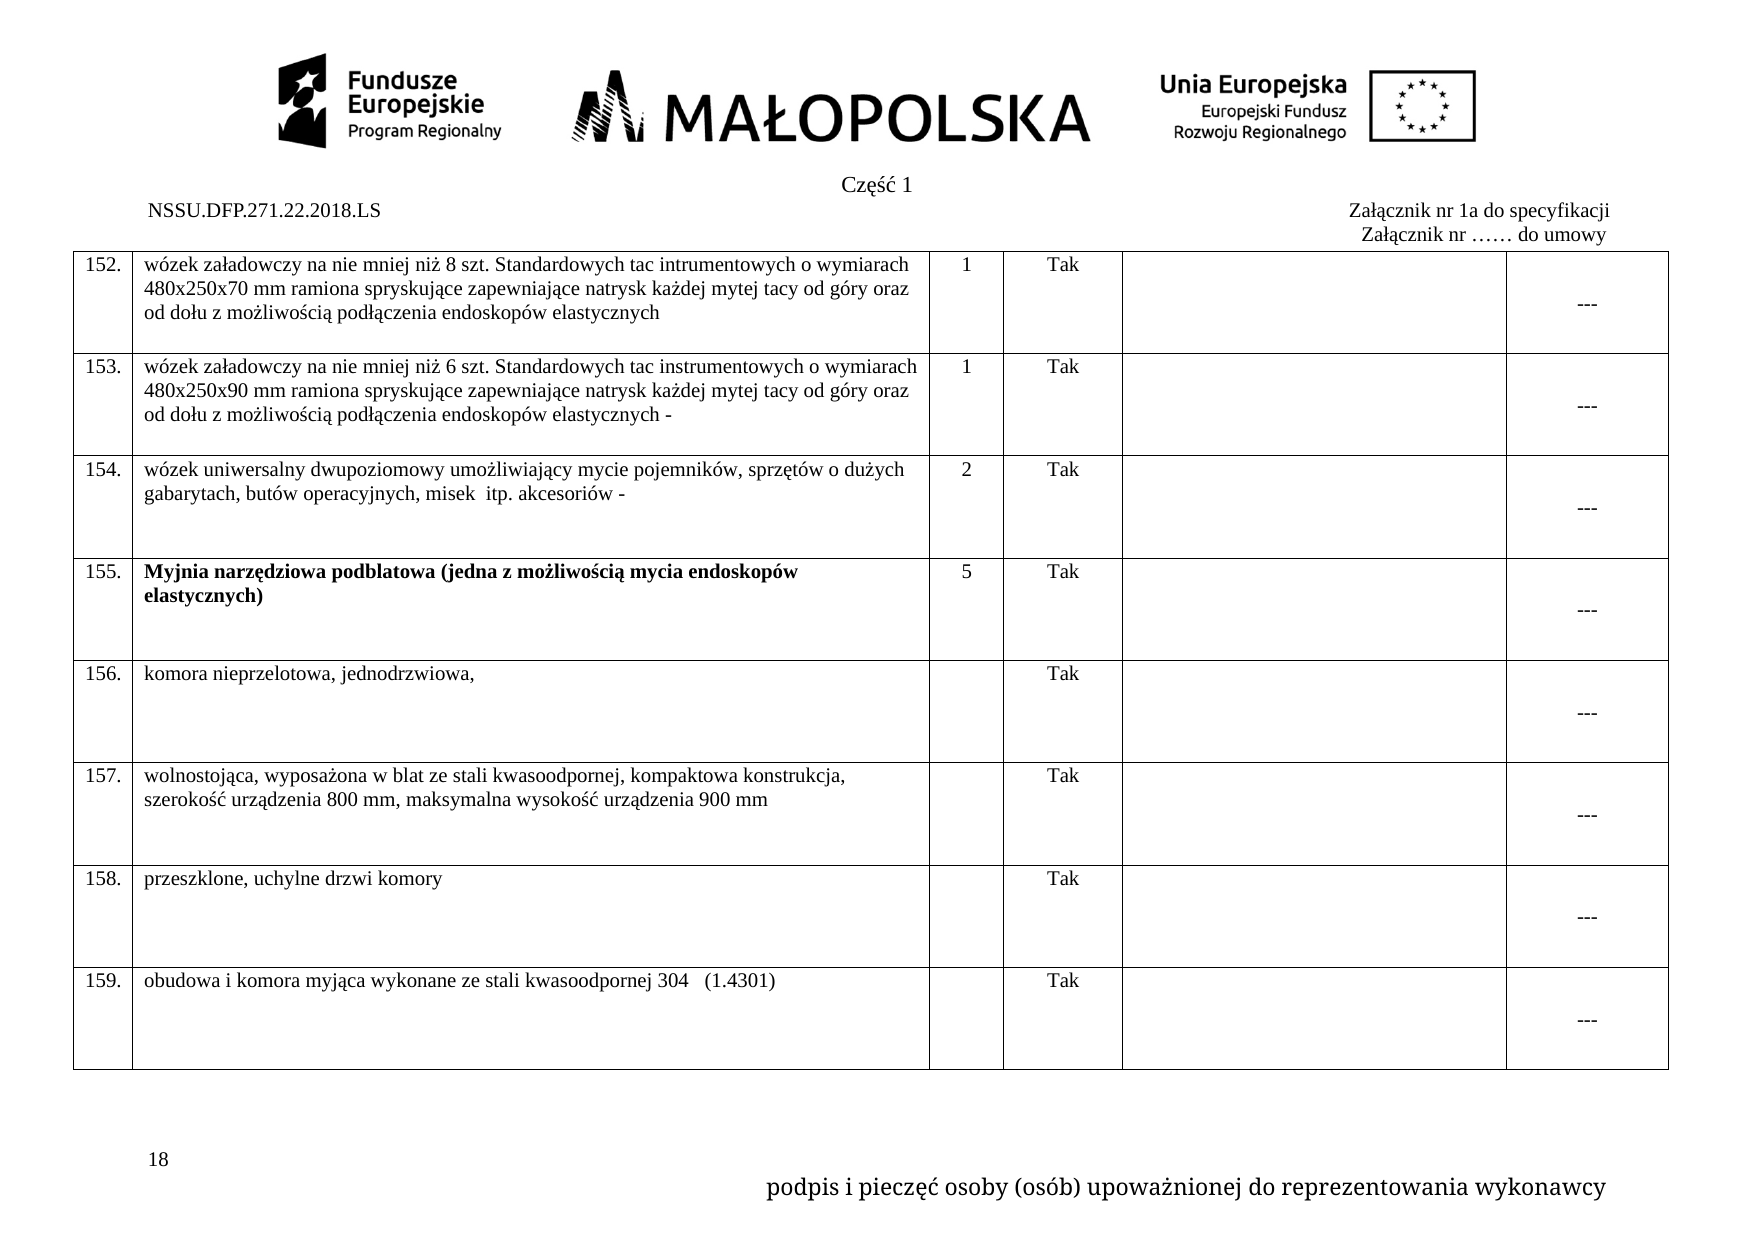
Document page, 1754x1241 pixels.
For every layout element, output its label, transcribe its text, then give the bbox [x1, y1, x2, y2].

table_cell [1123, 661, 1506, 762]
table_cell wózek uniwersalny dwupoziomowy umożliwiający mycie pojemników, sprzętów o dużych gabarytach, butów operacyjnych, misek itp. akcesoriów - [133, 456, 929, 558]
table_cell --- [1507, 866, 1668, 967]
table_cell [930, 763, 1003, 864]
table_cell Tak [1004, 354, 1122, 455]
table_cell [74, 661, 132, 762]
table_cell [74, 354, 132, 455]
table_cell [74, 456, 132, 558]
table_cell [1123, 866, 1506, 967]
picture [255, 29, 1499, 172]
table_cell przeszklone, uchylne drzwi komory [133, 866, 929, 967]
table_cell [1123, 559, 1506, 660]
table_cell --- [1507, 559, 1668, 660]
table_cell [1123, 968, 1506, 1069]
table_cell [74, 252, 132, 353]
table_cell --- [1507, 456, 1668, 558]
table_cell [930, 866, 1003, 967]
table_cell 1 [930, 252, 1003, 353]
table_cell --- [1507, 763, 1668, 864]
table_cell komora nieprzelotowa, jednodrzwiowa, [133, 661, 929, 762]
table_cell [930, 968, 1003, 1069]
table_cell 1 [930, 354, 1003, 455]
table_cell wolnostojąca, wyposażona w blat ze stali kwasoodpornej, kompaktowa konstrukcja, szerokość urządzenia 800 mm, maksymalna wysokość urządzenia 900 mm [133, 763, 929, 864]
table_cell wózek załadowczy na nie mniej niż 6 szt. Standardowych tac instrumentowych o wymiarach 480x250x90 mm ramiona spryskujące zapewniające natrysk każdej mytej tacy od góry oraz od dołu z możliwością podłączenia endoskopów elastycznych - [133, 354, 929, 455]
table_cell [74, 866, 132, 967]
table_cell Tak [1004, 661, 1122, 762]
table_cell Tak [1004, 968, 1122, 1069]
table_cell [74, 559, 132, 660]
table_cell Tak [1004, 456, 1122, 558]
table_cell [74, 968, 132, 1069]
table_cell [1123, 252, 1506, 353]
table_cell --- [1507, 661, 1668, 762]
table_cell Tak [1004, 866, 1122, 967]
table_cell [1123, 456, 1506, 558]
table_cell wózek załadowczy na nie mniej niż 8 szt. Standardowych tac intrumentowych o wymiarach 480x250x70 mm ramiona spryskujące zapewniające natrysk każdej mytej tacy od góry oraz od dołu z możliwością podłączenia endoskopów elastycznych [133, 252, 929, 353]
table_cell obudowa i komora myjąca wykonane ze stali kwasoodpornej 304 (1.4301) [133, 968, 929, 1069]
table_cell [930, 661, 1003, 762]
table_cell [1123, 763, 1506, 864]
table_cell Tak [1004, 559, 1122, 660]
table_cell 5 [930, 559, 1003, 660]
table_cell --- [1507, 968, 1668, 1069]
table_cell Myjnia narzędziowa podblatowa (jedna z możliwością mycia endoskopów elastycznych) [133, 559, 929, 660]
table_cell 2 [930, 456, 1003, 558]
table_cell [1123, 354, 1506, 455]
table_cell Tak [1004, 763, 1122, 864]
table_cell [74, 763, 132, 864]
table_cell --- [1507, 252, 1668, 353]
table_cell Tak [1004, 252, 1122, 353]
table_cell --- [1507, 354, 1668, 455]
